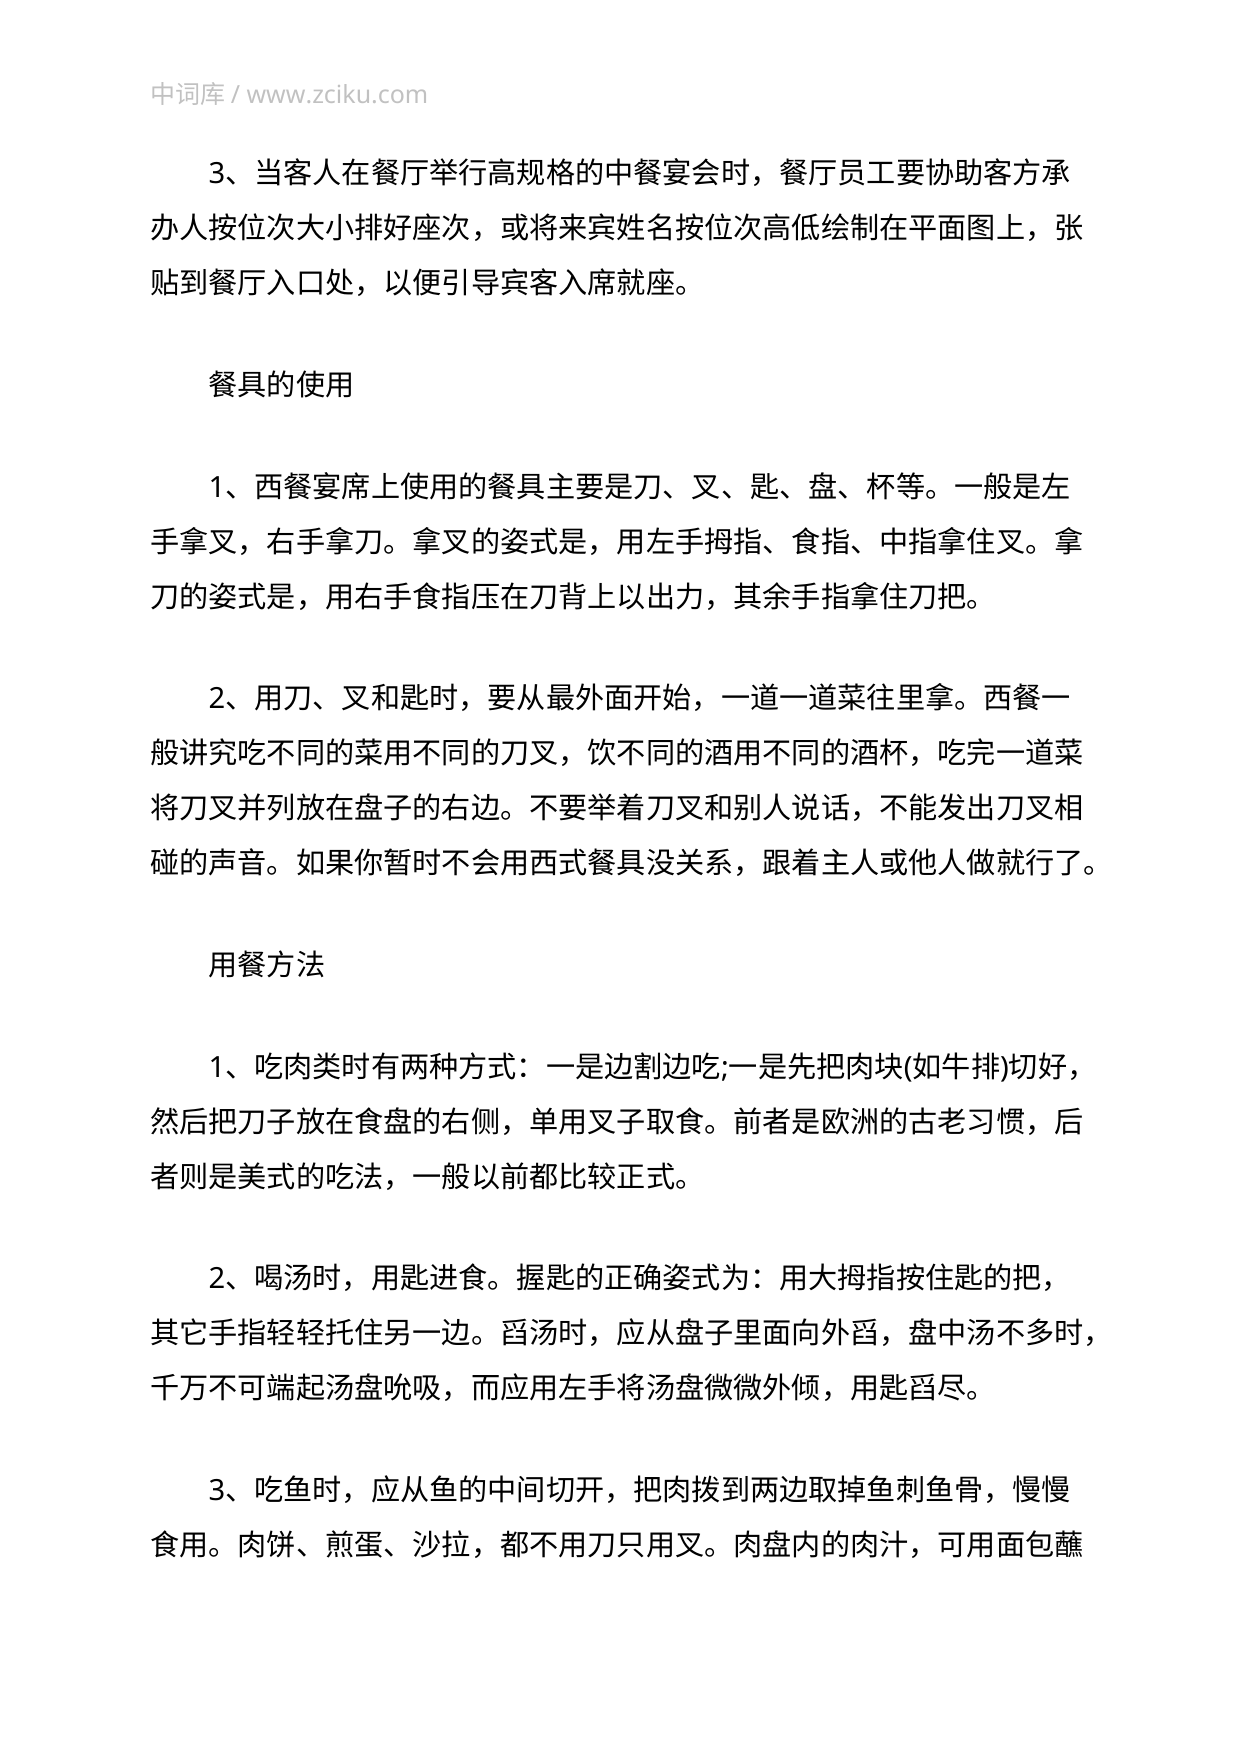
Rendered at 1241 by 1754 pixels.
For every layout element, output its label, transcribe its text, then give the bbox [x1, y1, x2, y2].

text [150, 1467, 1090, 1564]
text 用餐方法 [150, 942, 1090, 984]
text 1、吃肉类时有两种方式：一是边割边吃;一是先把肉块(如牛排)切好，然后把刀子放在食盘的右侧，单用叉子取食。前者是欧洲的古老习惯，后者则是美式的吃法，一般以前都比较正式。 [150, 1043, 1090, 1196]
text 2、用刀、叉和匙时，要从最外面开始，一道一道菜往里拿。西餐一般讲究吃不同的菜用不同的刀叉，饮不同的酒用不同的酒杯，吃完一道菜将刀叉并列放在盘子的右边。不要举着刀叉和别人说话，不能发出刀叉相碰的声音。如果你暂时不会用西式餐具没关系，跟着主人或他人做就行了。 [150, 675, 1090, 882]
text 1、西餐宴席上使用的餐具主要是刀、叉、匙、盘、杯等。一般是左手拿叉，右手拿刀。拿叉的姿式是，用左手拇指、食指、中指拿住叉。拿刀的姿式是，用右手食指压在刀背上以出力，其余手指拿住刀把。 [150, 463, 1090, 616]
text 3、当客人在餐厅举行高规格的中餐宴会时，餐厅员工要协助客方承办人按位次大小排好座次，或将来宾姓名按位次高低绘制在平面图上，张贴到餐厅入口处，以便引导宾客入席就座。 [150, 150, 1090, 302]
text 2、喝汤时，用匙进食。握匙的正确姿式为：用大拇指按住匙的把，其它手指轻轻托住另一边。舀汤时，应从盘子里面向外舀，盘中汤不多时，千万不可端起汤盘吮吸，而应用左手将汤盘微微外倾，用匙舀尽。 [150, 1255, 1090, 1407]
text 餐具的使用 [150, 362, 1090, 404]
